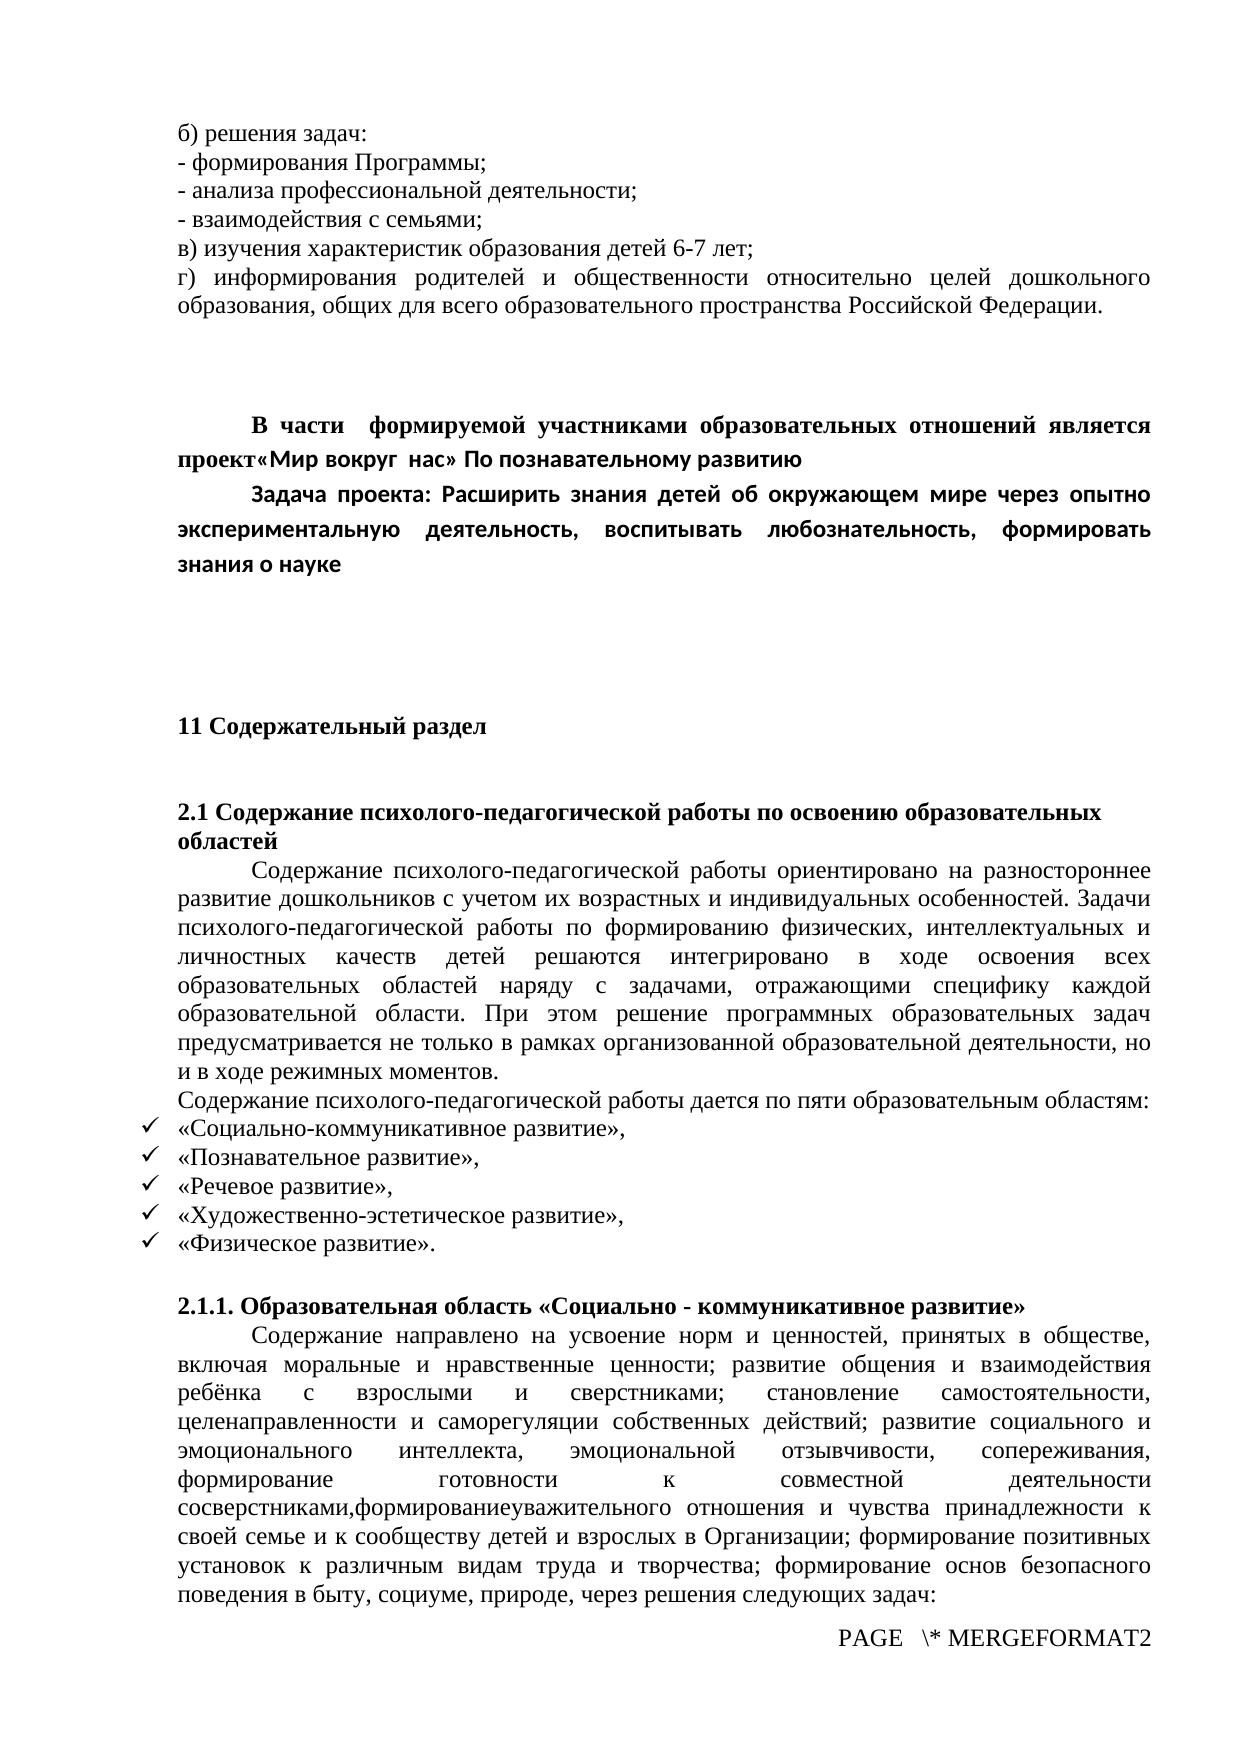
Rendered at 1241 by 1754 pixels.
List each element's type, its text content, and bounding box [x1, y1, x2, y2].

text - формирования Программы; [177, 147, 1152, 176]
list «Познавательное развитие», [140, 1142, 1152, 1171]
text Содержание психолого-педагогической работы дается по пяти образовательным областям: [177, 1085, 1152, 1113]
subtitle 2.1 Содержание психолого-педагогической работы по освоению образовательных областей [177, 797, 1152, 855]
subtitle 11 Содержательный раздел [177, 711, 1152, 740]
text г) информирования родителей и общественности относительно целей дошкольного образования, общих для всего образовательного пространства Российской Федерации. [177, 262, 1152, 319]
text В части формируемой участниками образовательных отношений является проект«Мир вокруг нас» По познавательному развитию [177, 410, 1152, 474]
list «Физическое развитие». [140, 1228, 1152, 1257]
text - анализа профессиональной деятельности; [177, 176, 1152, 204]
text - взаимодействия с семьями; [177, 204, 1152, 233]
list «Художественно-эстетическое развитие», [140, 1200, 1152, 1228]
text Содержание направлено на усвоение норм и ценностей, принятых в обществе, включая моральные и нравственные ценности; развитие общения и взаимодействия ребёнка с взрослыми и сверстниками; становление самостоятельности, целенаправленности и саморегуляции собственных действий; развитие социального и эмоционального интеллекта, эмоциональной отзывчивости, сопереживания, формирование готовности к совместной деятельности сосверстниками,формированиеуважительного отношения и чувства принадлежности к своей семье и к сообществу детей и взрослых в Организации; формирование позитивных установок к различным видам труда и творчества; формирование основ безопасного поведения в быту, социуме, природе, через решения следующих задач: [177, 1320, 1152, 1607]
text б) решения задач: [177, 118, 1152, 147]
list «Речевое развитие», [140, 1171, 1152, 1200]
text в) изучения характеристик образования детей 6-7 лет; [177, 233, 1152, 262]
subtitle 2.1.1. Образовательная область «Социально - коммуникативное развитие» [177, 1291, 1152, 1320]
text Задача проекта: Расширить знания детей об окружающем мире через опытно экспериментальную деятельность, воспитывать любознательность, формировать знания о науке [177, 478, 1152, 579]
list «Социально-коммуникативное развитие», [140, 1113, 1152, 1142]
text Содержание психолого-педагогической работы ориентировано на разностороннее развитие дошкольников с учетом их возрастных и индивидуальных особенностей. Задачи психолого-педагогической работы по формированию физических, интеллектуальных и личностных качеств детей решаются интегрировано в ходе освоения всех образовательных областей наряду с задачами, отражающими специфику каждой образовательной области. При этом решение программных образовательных задач предусматривается не только в рамках организованной образовательной деятельности, но и в ходе режимных моментов. [177, 855, 1152, 1085]
